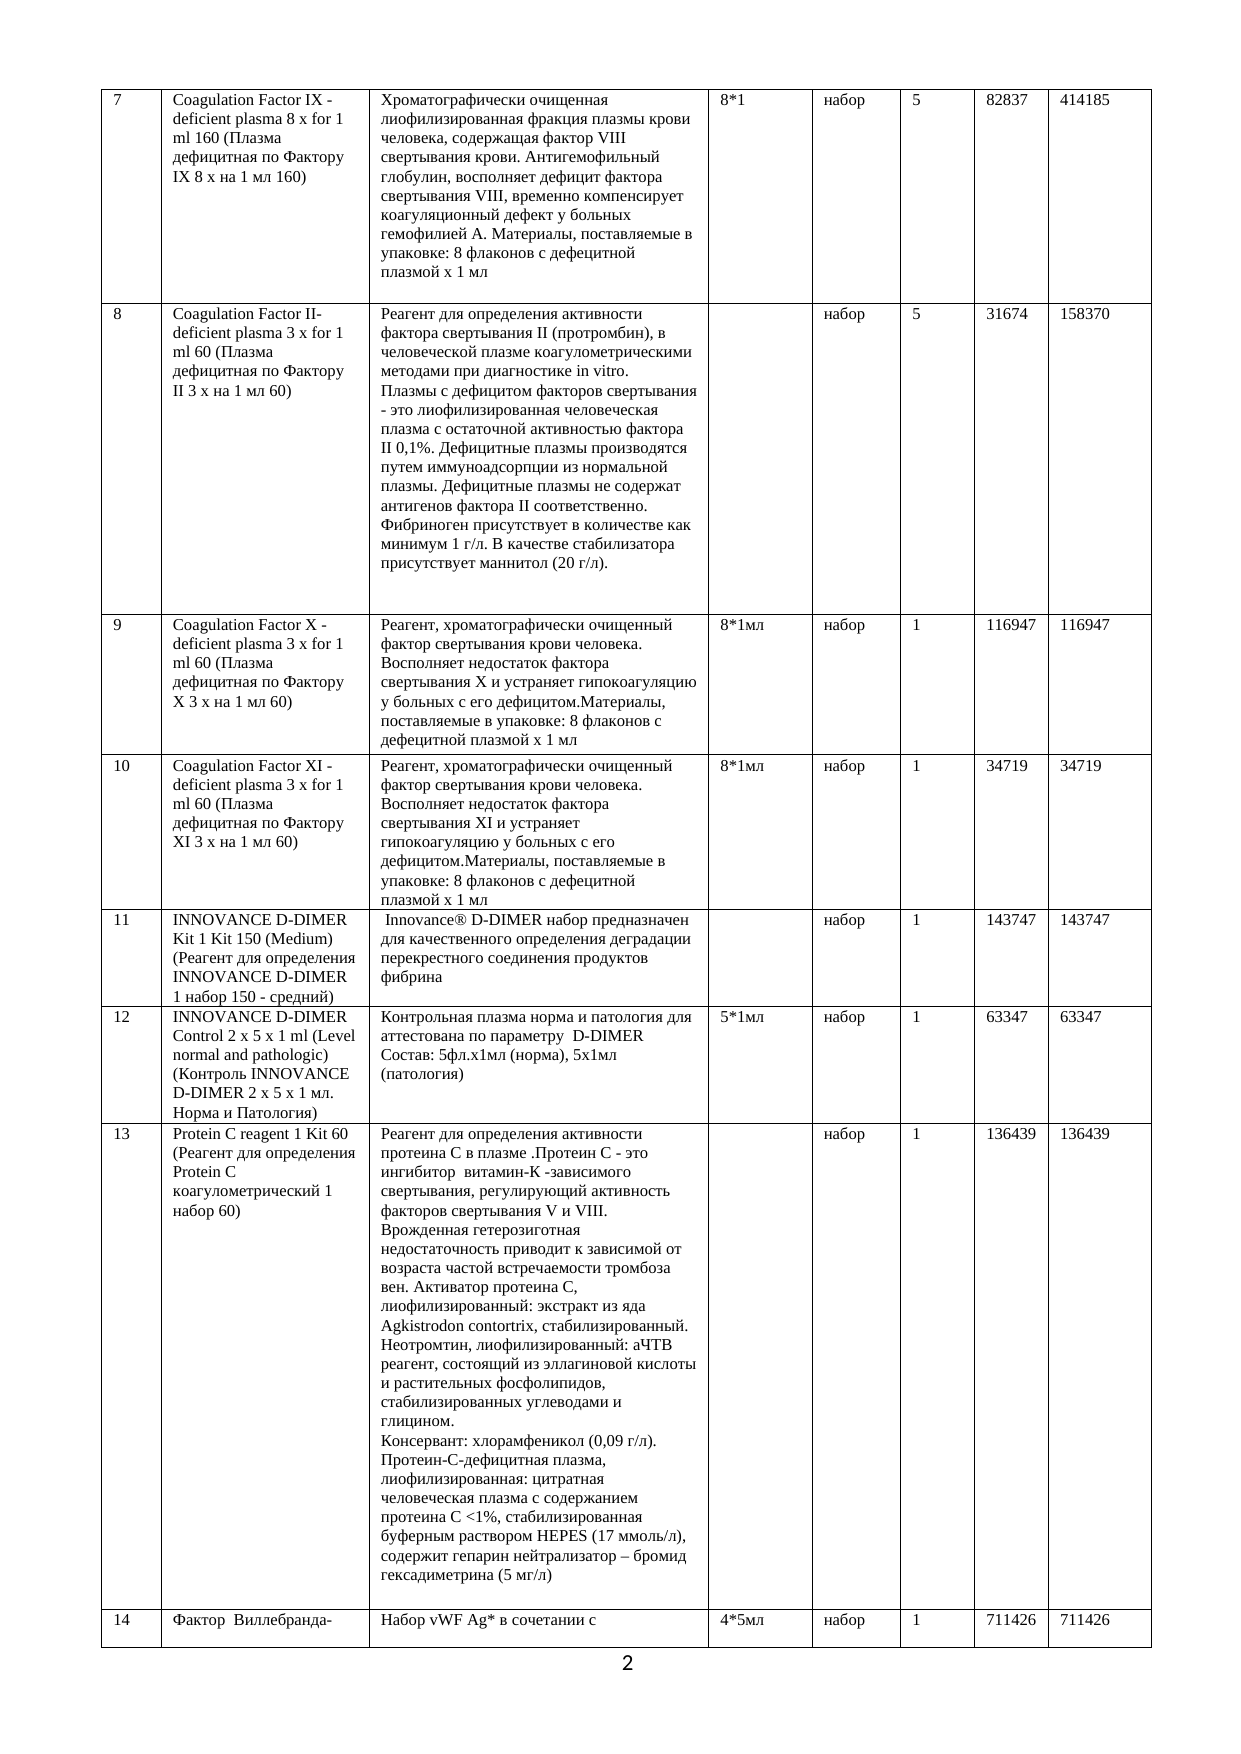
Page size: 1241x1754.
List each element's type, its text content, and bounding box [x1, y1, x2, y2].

table_cell 4*5мл [709, 1610, 812, 1647]
table_cell набор [813, 90, 900, 303]
table_cell 63347 [975, 1007, 1048, 1123]
table_cell 12 [102, 1007, 161, 1123]
table_cell набор [813, 304, 900, 614]
table_cell 136439 [975, 1124, 1048, 1609]
table_cell 1 [901, 910, 974, 1006]
table_cell 711426 [1049, 1610, 1151, 1647]
table_cell 1 [901, 615, 974, 754]
table_cell 414185 [1049, 90, 1151, 303]
table_cell 136439 [1049, 1124, 1151, 1609]
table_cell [162, 1610, 369, 1647]
table_cell [709, 910, 812, 1006]
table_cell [370, 1610, 708, 1647]
table_cell 31674 [975, 304, 1048, 614]
table_cell INNOVANCE D-DIMER Control 2 x 5 x 1 ml (Level normal and pathologic) (Контроль INNOVANCE D-DIMER 2 x 5 x 1 мл. Норма и Патология) [162, 1007, 369, 1123]
table_cell 8*1 [709, 90, 812, 303]
table_cell 8*1мл [709, 755, 812, 909]
table_cell 116947 [975, 615, 1048, 754]
table_cell Coagulation Factor XI - deficient plasma 3 x for 1 ml 60 (Плазма дефицитная по Фактору XI 3 x на 1 мл 60) [162, 755, 369, 909]
table_cell 10 [102, 755, 161, 909]
table_cell Innovance® D-DIMER набор предназначен для качественного определения деградации перекрестного соединения продуктов фибрина [370, 910, 708, 1006]
table_cell 5 [901, 90, 974, 303]
table_cell 34719 [1049, 755, 1151, 909]
table_cell 63347 [1049, 1007, 1151, 1123]
table_cell 5 [901, 304, 974, 614]
table_cell 1 [901, 755, 974, 909]
table_cell набор [813, 910, 900, 1006]
table_cell 1 [901, 1124, 974, 1609]
table_cell Реагент для определения активности протеина С в плазме .Протеин С - это ингибитор витамин-К -зависимого свертывания, регулирующий активность факторов свертывания V и VIII. Врожденная гетерозиготная недостаточность приводит к зависимой от возраста частой встречаемости тромбоза вен. Активатор протеина С, лиофилизированный: экстракт из яда Agkistrodon contortrix, стабилизированный. Неотромтин, лиофилизированный: аЧТВ реагент, состоящий из эллагиновой кислоты и растительных фосфолипидов, стабилизированных углеводами и глицином. Консервант: хлорамфеникол (0,09 г/л). Протеин-С-дефицитная плазма, лиофилизированная: цитратная человеческая плазма с содержанием протеина С <1%, стабилизированная буферным раствором HEPES (17 ммоль/л), содержит гепарин нейтрализатор – бромид гексадиметрина (5 мг/л) [370, 1124, 708, 1609]
table_cell Coagulation Factor X - deficient plasma 3 x for 1 ml 60 (Плазма дефицитная по Фактору X 3 x на 1 мл 60) [162, 615, 369, 754]
table_cell 116947 [1049, 615, 1151, 754]
table_cell набор [813, 1610, 900, 1647]
table_cell 8 [102, 304, 161, 614]
table_cell 82837 [975, 90, 1048, 303]
table_cell [709, 1124, 812, 1609]
table_cell Protein C reagent 1 Kit 60 (Реагент для определения Protein C коагулометрический 1 набор 60) [162, 1124, 369, 1609]
table_cell набор [813, 615, 900, 754]
table_cell 11 [102, 910, 161, 1006]
table_cell Coagulation Factor II- deficient plasma 3 x for 1 ml 60 (Плазма дефицитная по Фактору II 3 x на 1 мл 60) [162, 304, 369, 614]
table_cell 7 [102, 90, 161, 303]
table_cell Coagulation Factor IX - deficient plasma 8 x for 1 ml 160 (Плазма дефицитная по Фактору IX 8 x на 1 мл 160) [162, 90, 369, 303]
table_cell 143747 [1049, 910, 1151, 1006]
table_cell INNOVANCE D-DIMER Kit 1 Kit 150 (Medium) (Реагент для определения INNOVANCE D-DIMER 1 набор 150 - средний) [162, 910, 369, 1006]
table_cell Реагент, хроматографически очищенный фактор свертывания крови человека. Восполняет недостаток фактора свертывания X и устраняет гипокоагуляцию у больных с его дефицитом.Материалы, поставляемые в упаковке: 8 флаконов с дефецитной плазмой х 1 мл [370, 615, 708, 754]
table_cell Реагент, хроматографически очищенный фактор свертывания крови человека. Восполняет недостаток фактора свертывания XI и устраняет гипокоагуляцию у больных с его дефицитом.Материалы, поставляемые в упаковке: 8 флаконов с дефецитной плазмой х 1 мл [370, 755, 708, 909]
table_cell 14 [102, 1610, 161, 1647]
table_cell 1 [901, 1610, 974, 1647]
table_cell 9 [102, 615, 161, 754]
table_cell Хроматографически очищенная лиофилизированная фракция плазмы крови человека, содержащая фактор VIII свертывания крови. Антигемофильный глобулин, восполняет дефицит фактора свертывания VIII, временно компенсирует коагуляционный дефект у больных гемофилией А. Материалы, поставляемые в упаковке: 8 флаконов с дефецитной плазмой х 1 мл [370, 90, 708, 303]
table_cell набор [813, 755, 900, 909]
table_cell 143747 [975, 910, 1048, 1006]
table_cell 34719 [975, 755, 1048, 909]
table_cell 1 [901, 1007, 974, 1123]
table_cell Контрольная плазма норма и патология для аттестована по параметру D-DIMER Состав: 5фл.х1мл (норма), 5х1мл (патология) [370, 1007, 708, 1123]
table_cell набор [813, 1007, 900, 1123]
table_cell 5*1мл [709, 1007, 812, 1123]
table_cell 13 [102, 1124, 161, 1609]
table_cell Реагент для определения активности фактора свертывания II (протромбин), в человеческой плазме коагулометрическими методами при диагностике in vitro. Плазмы с дефицитом факторов свертывания - это лиофилизированная человеческая плазма с остаточной активностью фактора II 0,1%. Дефицитные плазмы производятся путем иммуноадсорпции из нормальной плазмы. Дефицитные плазмы не содержат антигенов фактора II соответственно. Фибриноген присутствует в количестве как минимум 1 г/л. В качестве стабилизатора присутствует маннитол (20 г/л). [370, 304, 708, 614]
table_cell [709, 304, 812, 614]
table_cell 711426 [975, 1610, 1048, 1647]
table_cell 158370 [1049, 304, 1151, 614]
table_cell 8*1мл [709, 615, 812, 754]
table_cell набор [813, 1124, 900, 1609]
